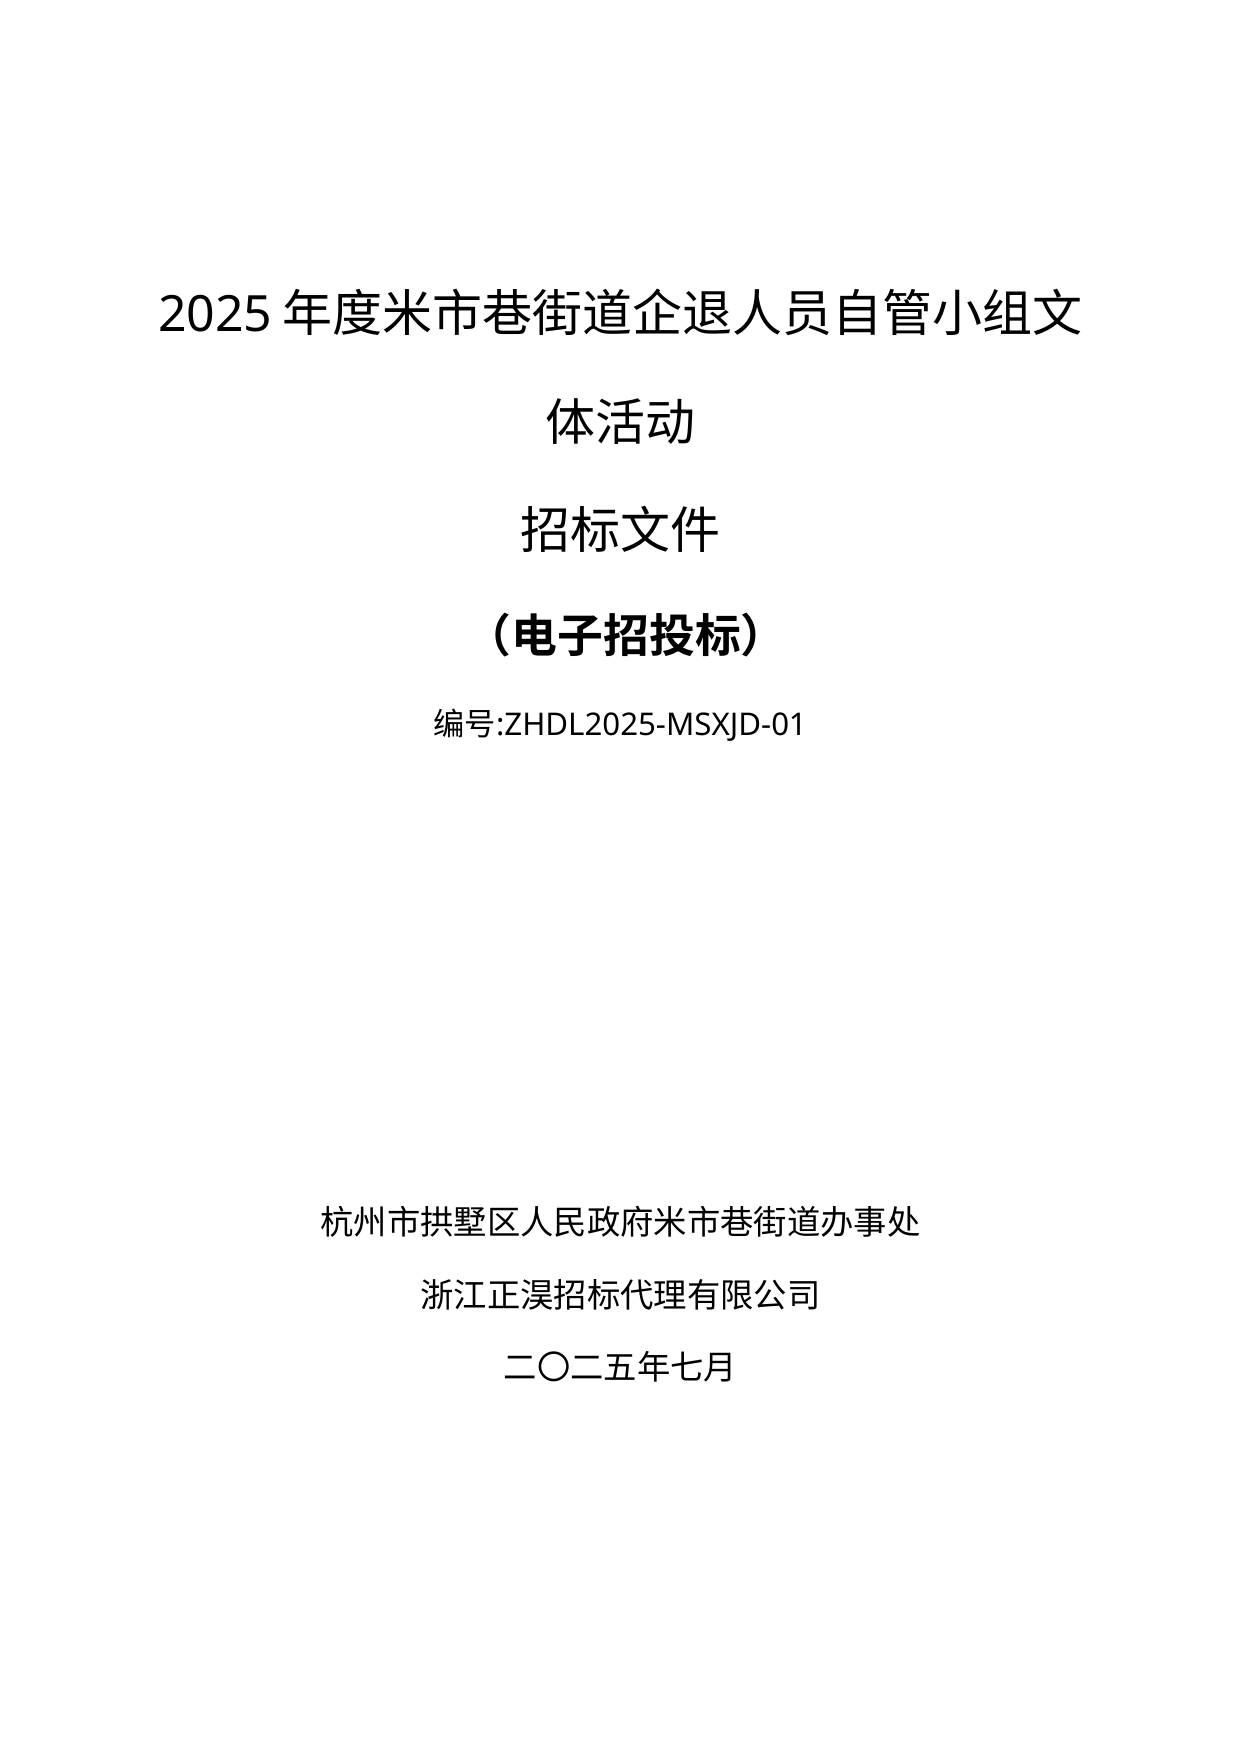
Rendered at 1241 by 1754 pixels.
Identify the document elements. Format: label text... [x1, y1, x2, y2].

text 招标文件 [148, 491, 1093, 563]
text （电子招投标） [148, 599, 1093, 666]
text 浙江正淏招标代理有限公司 [148, 1268, 1093, 1317]
text 编号:ZHDL2025-MSXJD-01 [148, 699, 1093, 744]
text 二〇二五年七月 [148, 1341, 1093, 1389]
text 2025年度米市巷街道企退人员自管小组文体活动 [148, 273, 1093, 454]
text 杭州市拱墅区人民政府米市巷街道办事处 [148, 1196, 1093, 1244]
